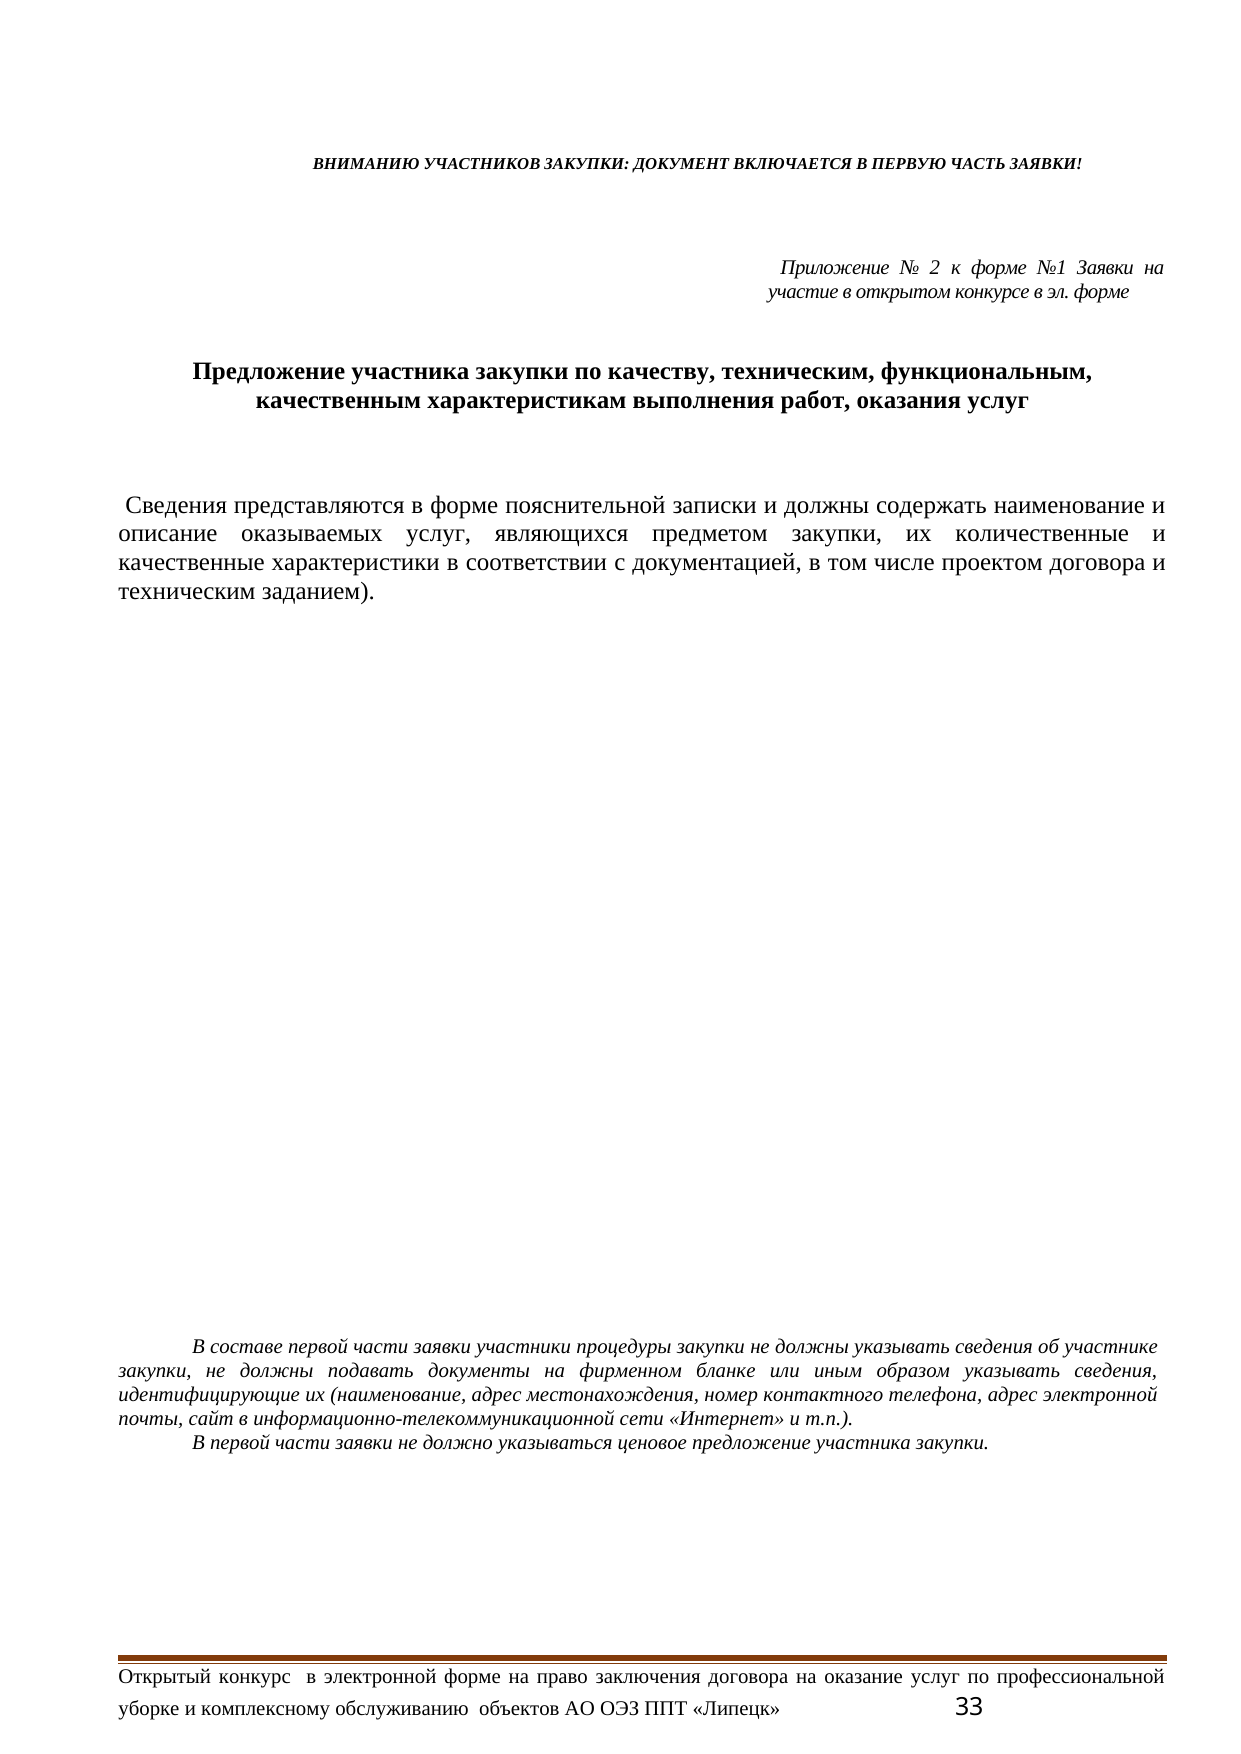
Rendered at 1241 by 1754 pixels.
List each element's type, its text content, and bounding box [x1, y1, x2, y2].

text Предложение участника закупки по качеству, техническим, функциональным, качественным характеристикам выполнения работ, оказания услуг [118, 356, 1167, 413]
text ВНИМАНИЮ УЧАСТНИКОВ ЗАКУПКИ: ДОКУМЕНТ ВКЛЮЧАЕТСЯ В ПЕРВУЮ ЧАСТЬ ЗАЯВКИ! [118, 153, 1167, 173]
text В первой части заявки не должно указываться ценовое предложение участника закупки. [118, 1430, 1161, 1454]
text В составе первой части заявки участники процедуры закупки не должны указывать сведения об участнике закупки, не должны подавать документы на фирменном бланке или иным образом указывать сведения, идентифицирующие их (наименование, адрес местонахождения, номер контактного телефона, адрес электронной почты, сайт в информационно-телекоммуникационной сети «Интернет» и т.п.). [118, 1333, 1161, 1430]
text Сведения представляются в форме пояснительной записки и должны содержать наименование и описание оказываемых услуг, являющихся предметом закупки, их количественные и качественные характеристики в соответствии с документацией, в том числе проектом договора и техническим заданием). [118, 490, 1167, 605]
text Приложение № 2 к форме №1 Заявки на участие в открытом конкурсе в эл. форме [768, 255, 1167, 303]
